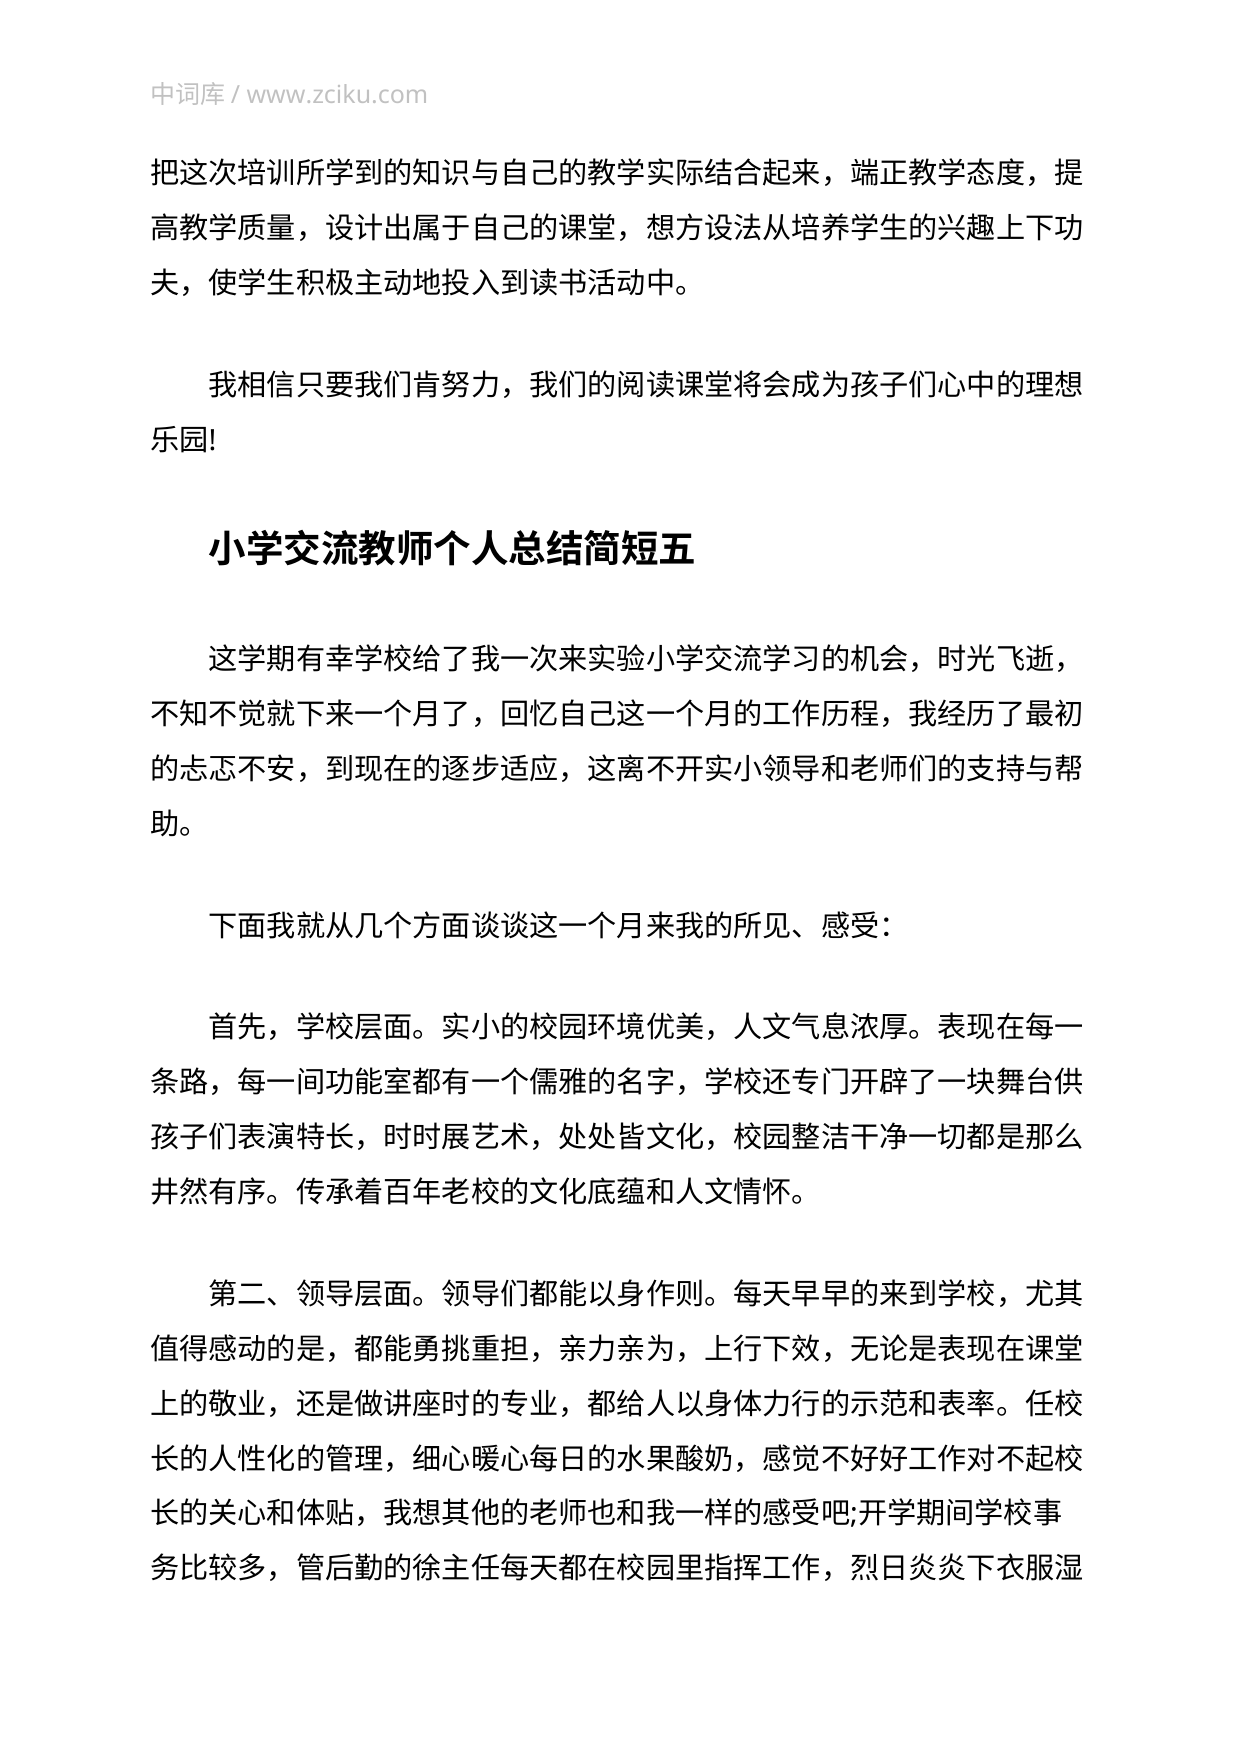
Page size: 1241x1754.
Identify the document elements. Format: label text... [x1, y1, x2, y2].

text 我相信只要我们肯努力，我们的阅读课堂将会成为孩子们心中的理想乐园! [150, 362, 1090, 459]
text 首先，学校层面。实小的校园环境优美，人文气息浓厚。表现在每一条路，每一间功能室都有一个儒雅的名字，学校还专门开辟了一块舞台供孩子们表演特长，时时展艺术，处处皆文化，校园整洁干净一切都是那么井然有序。传承着百年老校的文化底蕴和人文情怀。 [150, 1004, 1090, 1211]
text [150, 1271, 1090, 1587]
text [150, 150, 1090, 302]
text 小学交流教师个人总结简短五 [150, 518, 1090, 573]
text 下面我就从几个方面谈谈这一个月来我的所见、感受： [150, 902, 1090, 944]
text 这学期有幸学校给了我一次来实验小学交流学习的机会，时光飞逝，不知不觉就下来一个月了，回忆自己这一个月的工作历程，我经历了最初的忐忑不安，到现在的逐步适应，这离不开实小领导和老师们的支持与帮助。 [150, 636, 1090, 843]
